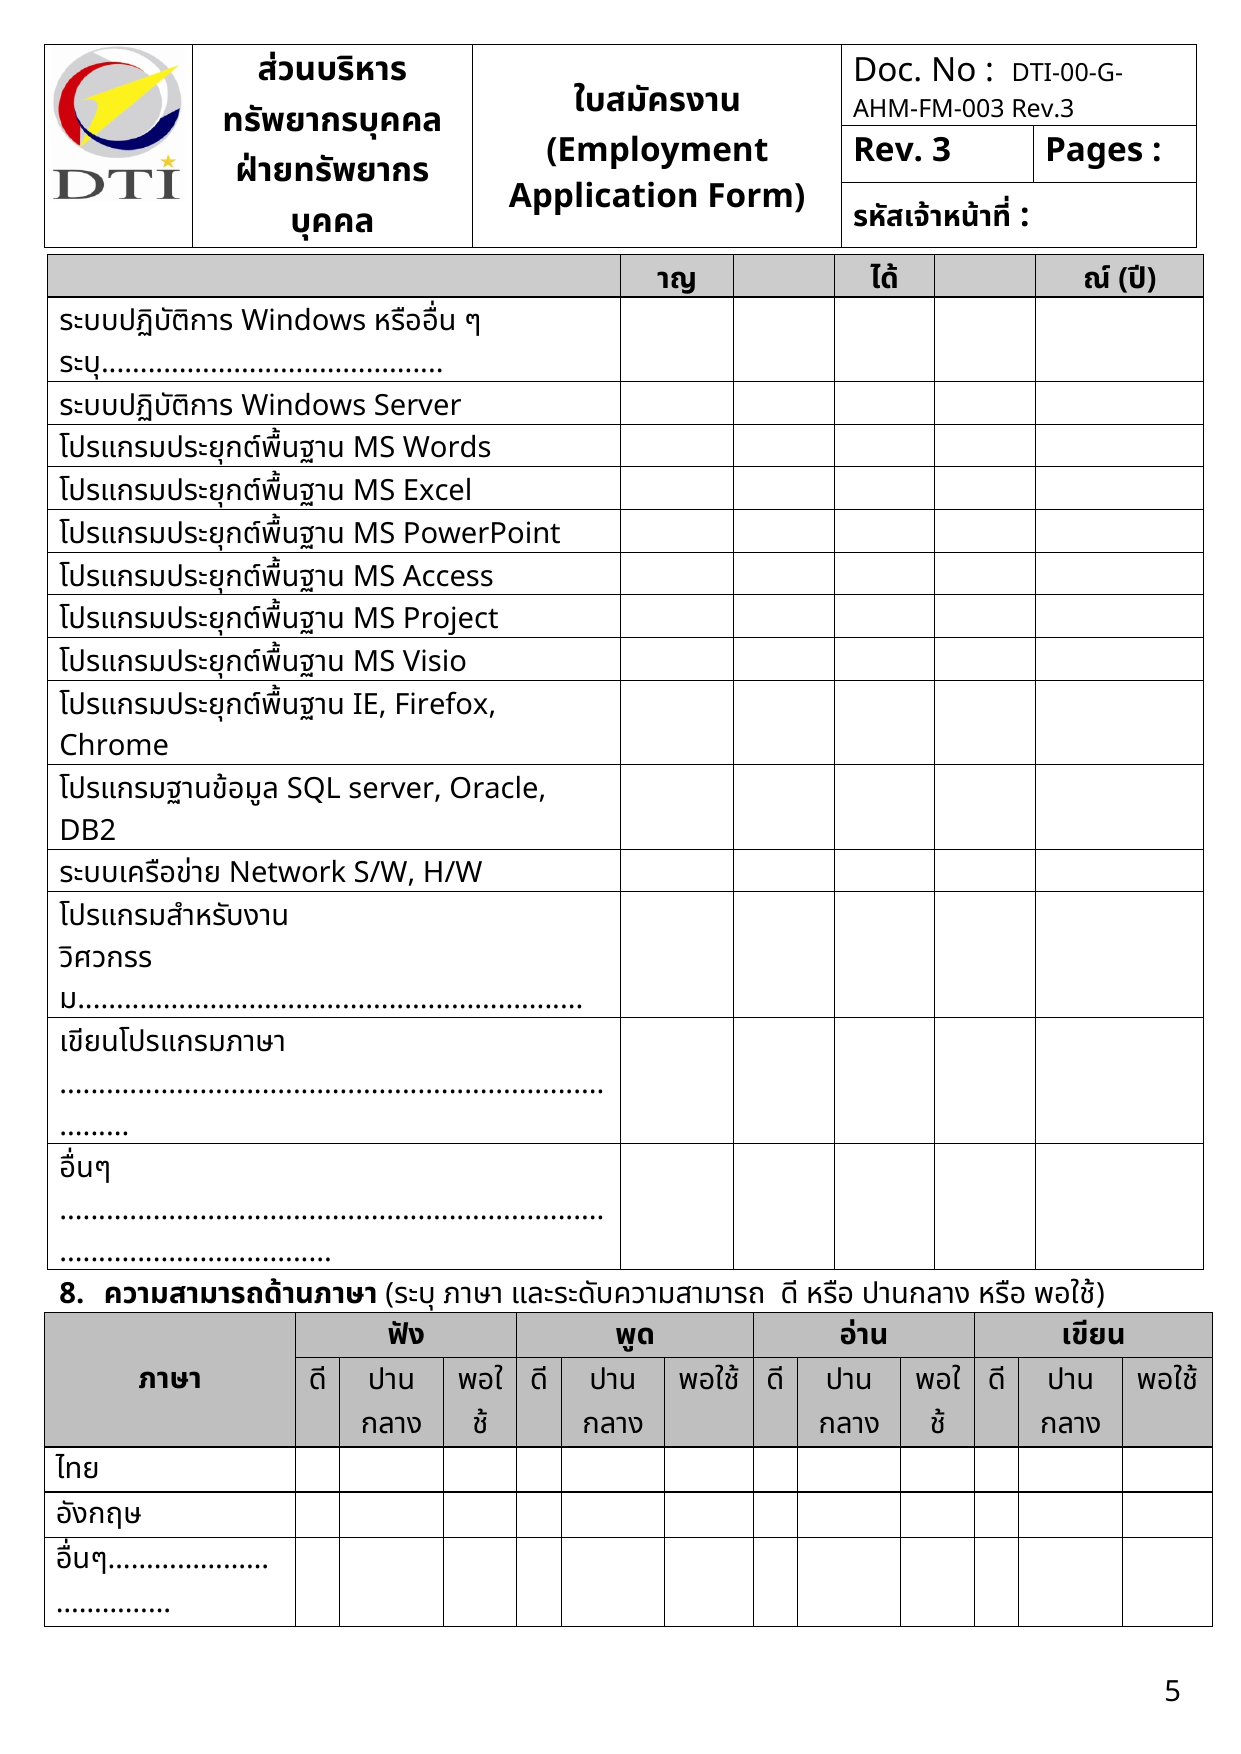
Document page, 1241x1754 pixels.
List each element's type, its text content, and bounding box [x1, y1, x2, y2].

table_cell [444, 1448, 516, 1491]
table_cell [835, 425, 934, 466]
table_cell [1019, 1538, 1122, 1626]
table_cell [935, 382, 1035, 423]
table_cell [835, 595, 934, 637]
table_cell โปรแกรมประยุกต์พื้นฐาน MS Project [48, 595, 620, 637]
table_cell [1123, 1493, 1212, 1537]
table_cell [562, 1493, 664, 1537]
table_cell [340, 1493, 443, 1537]
table_cell [621, 850, 733, 891]
table_cell [621, 681, 733, 764]
table_cell [1036, 765, 1203, 848]
table_cell [935, 425, 1035, 466]
table_cell [835, 765, 934, 848]
table_cell ไทย [45, 1448, 295, 1491]
table_cell [935, 765, 1035, 848]
table_header ภาษา [45, 1313, 295, 1446]
table_cell [1019, 1448, 1122, 1491]
table_cell [835, 382, 934, 423]
table_cell [621, 467, 733, 509]
table_cell ปานกลาง [340, 1358, 443, 1446]
table_cell [621, 1018, 733, 1143]
table_cell [835, 467, 934, 509]
table_cell [517, 1448, 561, 1491]
table_cell [734, 638, 834, 680]
table_cell [621, 510, 733, 552]
table_cell [935, 638, 1035, 680]
table_cell [798, 1538, 900, 1626]
table_cell [835, 298, 934, 381]
table_cell [734, 850, 834, 891]
table_cell [1036, 595, 1203, 637]
table_cell [1036, 382, 1203, 423]
table_cell โปรแกรมประยุกต์พื้นฐาน MS PowerPoint [48, 510, 620, 552]
table_cell [1036, 892, 1203, 1017]
table_cell อังกฤษ [45, 1493, 295, 1537]
table_cell [665, 1448, 753, 1491]
table_cell [296, 1538, 339, 1626]
table_cell [340, 1448, 443, 1491]
table_cell [835, 850, 934, 891]
table_cell [621, 765, 733, 848]
table_cell [621, 892, 733, 1017]
table_cell ระบบปฏิบัติการ Windows Server [48, 382, 620, 423]
table_cell [754, 1448, 797, 1491]
table_cell [734, 681, 834, 764]
table_cell ดี [517, 1358, 561, 1446]
table_header พอใช้ได้ [835, 255, 934, 296]
table_cell [1036, 850, 1203, 891]
table_cell [835, 1018, 934, 1143]
table_header พูด [517, 1313, 753, 1357]
table_cell [296, 1493, 339, 1537]
table_cell [1036, 1144, 1203, 1269]
table_cell พอใช้ [1123, 1358, 1212, 1446]
table_cell [734, 425, 834, 466]
table_cell [734, 382, 834, 423]
table_header ประเภทงาน [48, 255, 620, 296]
table_cell [1036, 638, 1203, 680]
table_cell [562, 1448, 664, 1491]
table_header เชี่ยวชาญ [621, 255, 733, 296]
table_cell [901, 1493, 974, 1537]
table_cell [935, 510, 1035, 552]
table_cell [621, 638, 733, 680]
table_cell โปรแกรมประยุกต์พื้นฐาน MS Excel [48, 467, 620, 509]
table_cell [734, 1018, 834, 1143]
table_cell [1123, 1448, 1212, 1491]
table_cell [296, 1448, 339, 1491]
table_cell [734, 510, 834, 552]
table_cell [1036, 553, 1203, 594]
table_cell อื่นๆ……………………………… [45, 1538, 295, 1626]
table_cell [621, 553, 733, 594]
table_cell [975, 1448, 1018, 1491]
table_cell [935, 298, 1035, 381]
table_cell [621, 298, 733, 381]
table_header ฟัง [296, 1313, 516, 1357]
table_cell [444, 1493, 516, 1537]
table_cell [835, 1144, 934, 1269]
table_cell [1036, 510, 1203, 552]
table_cell [734, 595, 834, 637]
table_cell [1036, 298, 1203, 381]
table_cell [665, 1538, 753, 1626]
table_cell [835, 681, 934, 764]
table_cell [975, 1493, 1018, 1537]
table_cell โปรแกรมฐานข้อมูล SQL server, Oracle, DB2 [48, 765, 620, 848]
table_cell [935, 1018, 1035, 1143]
table_cell [444, 1538, 516, 1626]
table_cell โปรแกรมประยุกต์พื้นฐาน IE, Firefox, Chrome [48, 681, 620, 764]
table_cell [734, 467, 834, 509]
table_cell พอใช้ [444, 1358, 516, 1446]
table_cell [1036, 425, 1203, 466]
table_cell พอใช้ [901, 1358, 974, 1446]
table_cell [975, 1538, 1018, 1626]
table_cell [835, 892, 934, 1017]
table_header อ่าน [754, 1313, 974, 1357]
table_cell [835, 510, 934, 552]
table_cell [734, 1144, 834, 1269]
table_cell พอใช้ [665, 1358, 753, 1446]
table_cell ระบบเครือข่าย Network S/W, H/W [48, 850, 620, 891]
table_header ดีมาก [734, 255, 834, 296]
table_cell ปานกลาง [562, 1358, 664, 1446]
table_cell [798, 1493, 900, 1537]
table_cell โปรแกรมประยุกต์พื้นฐาน MS Access [48, 553, 620, 594]
table_cell ดี [754, 1358, 797, 1446]
table_cell [517, 1493, 561, 1537]
table_cell [935, 1144, 1035, 1269]
table_cell [835, 553, 934, 594]
table_cell [340, 1538, 443, 1626]
table_cell [734, 298, 834, 381]
table_cell [935, 892, 1035, 1017]
table_cell [1123, 1538, 1212, 1626]
table_cell [798, 1448, 900, 1491]
table_cell [1019, 1493, 1122, 1537]
table_cell [621, 425, 733, 466]
table_cell [621, 382, 733, 423]
table_cell [935, 595, 1035, 637]
table_cell [754, 1493, 797, 1537]
table_header ไม่เป็น [935, 255, 1035, 296]
table_cell [901, 1448, 974, 1491]
table_cell [621, 1144, 733, 1269]
table_cell [835, 638, 934, 680]
table_header เขียน [975, 1313, 1212, 1357]
table_cell [562, 1538, 664, 1626]
table_cell ดี [975, 1358, 1018, 1446]
table_cell [1036, 1018, 1203, 1143]
table_cell [935, 681, 1035, 764]
picture [51, 45, 186, 201]
table_cell [935, 850, 1035, 891]
table_cell ดี [296, 1358, 339, 1446]
table_cell [665, 1493, 753, 1537]
table_cell ปานกลาง [798, 1358, 900, 1446]
table_cell โปรแกรมประยุกต์พื้นฐาน MS Words [48, 425, 620, 466]
list ความสามารถด้านภาษา (ระบุ ภาษา และระดับความสามารถ ดี หรือ ปานกลาง หรือ พอใช้) [59, 1270, 1181, 1312]
table_cell [935, 553, 1035, 594]
table_cell [734, 892, 834, 1017]
table_cell ระบบปฏิบัติการ Windows หรืออื่น ๆ ระบุ............................................ [48, 298, 620, 381]
table_cell [517, 1538, 561, 1626]
table_header ประสบการณ์ (ปี) [1036, 255, 1203, 296]
table_cell [734, 765, 834, 848]
table_cell [901, 1538, 974, 1626]
table_cell อื่นๆ ......................................................................................................... [48, 1144, 620, 1269]
table_cell [1036, 467, 1203, 509]
table_cell เขียนโปรแกรมภาษา ............................................................................... [48, 1018, 620, 1143]
table_cell โปรแกรมสำหรับงานวิศวกรรม................................................................. [48, 892, 620, 1017]
table_cell ปานกลาง [1019, 1358, 1122, 1446]
table_cell [935, 467, 1035, 509]
table_cell [621, 595, 733, 637]
table_cell [1036, 681, 1203, 764]
table_cell โปรแกรมประยุกต์พื้นฐาน MS Visio [48, 638, 620, 680]
table_cell [734, 553, 834, 594]
table_cell [754, 1538, 797, 1626]
